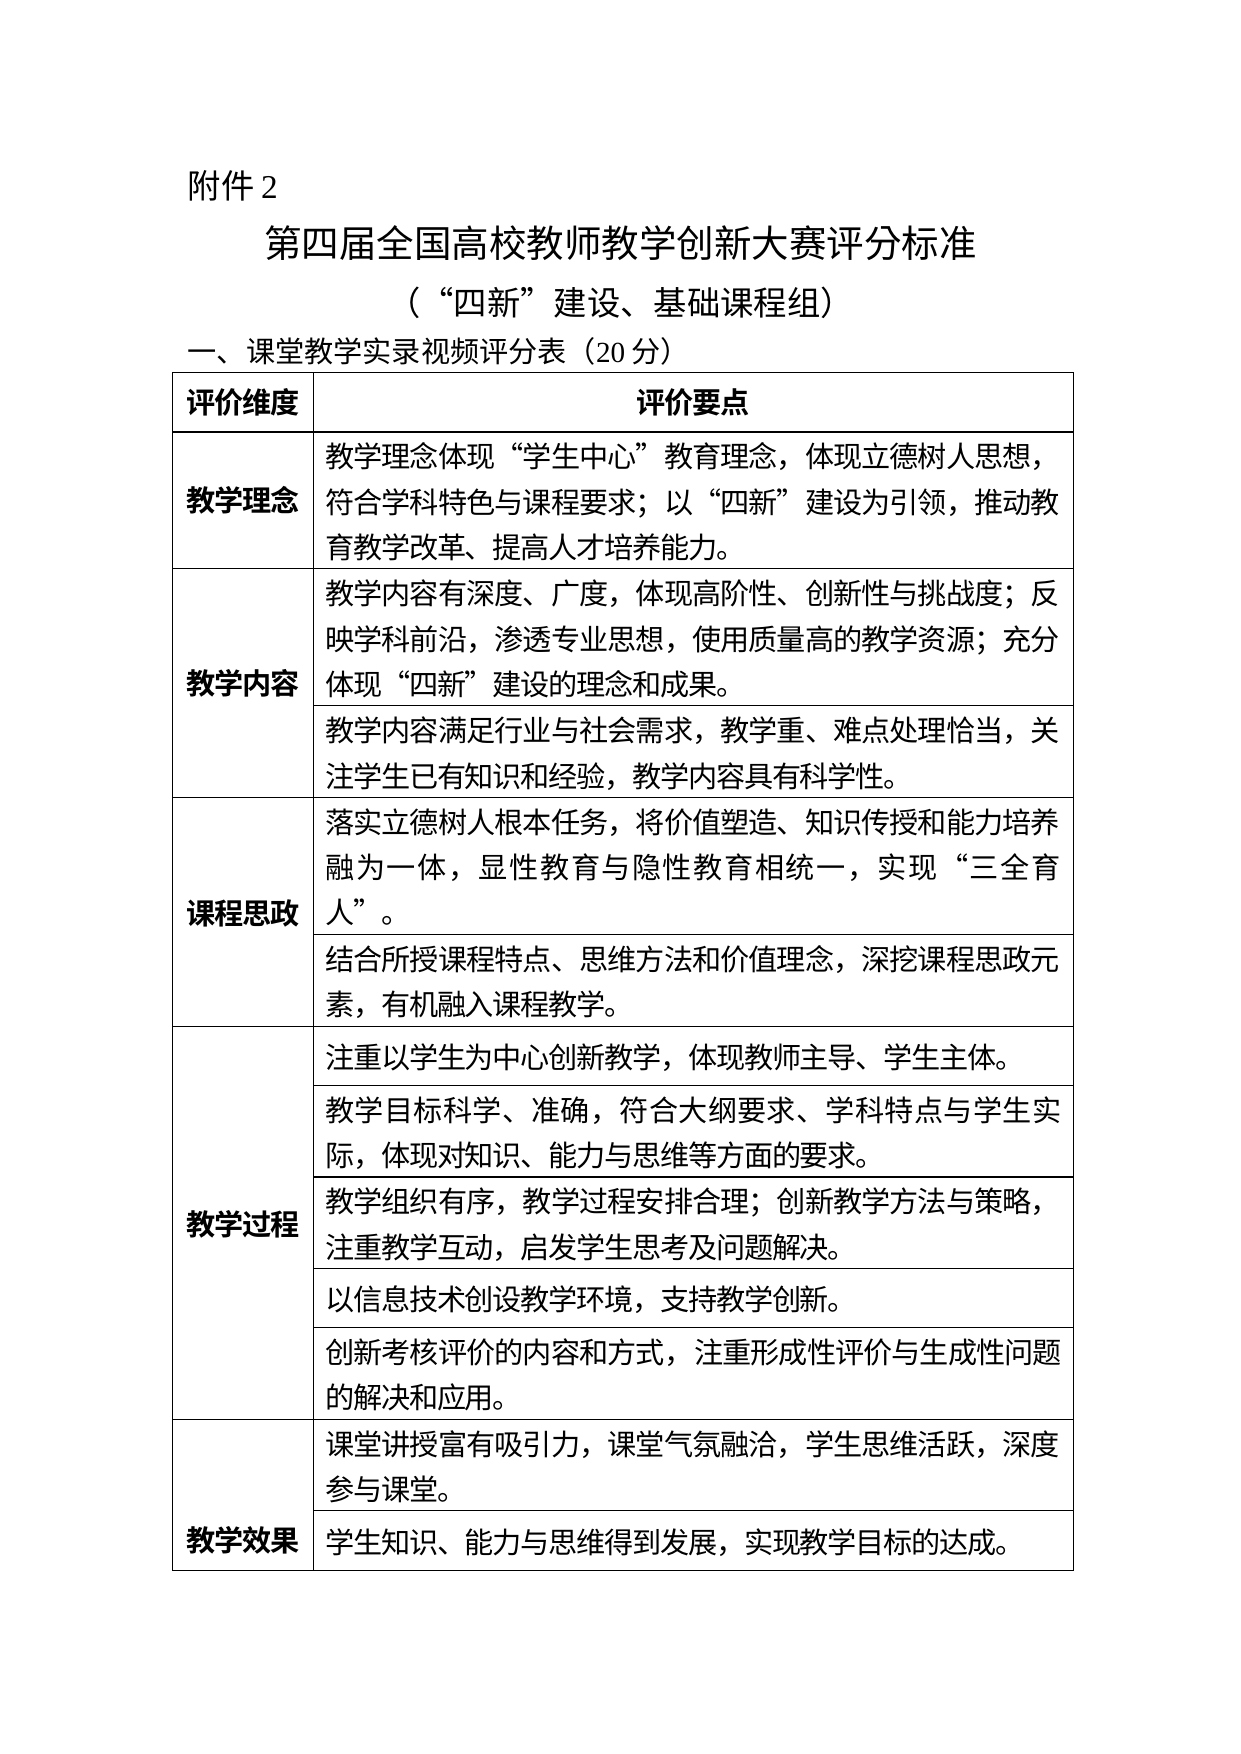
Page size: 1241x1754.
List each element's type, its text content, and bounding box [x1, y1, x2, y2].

table_cell 落实立德树人根本任务，将价值塑造、知识传授和能力培养融为一体，显性教育与隐性教育相统一，实现“三全育人”。 [314, 798, 1073, 934]
table_cell 创新考核评价的内容和方式，注重形成性评价与生成性问题的解决和应用。 [314, 1328, 1073, 1419]
table_cell 教学理念体现“学生中心”教育理念，体现立德树人思想，符合学科特色与课程要求；以“四新”建设为引领，推动教育教学改革、提高人才培养能力。 [314, 433, 1073, 568]
text 第四届全国高校教师教学创新大赛评分标准 （“四新”建设、基础课程组） [187, 210, 1053, 327]
table_header 评价要点 [314, 373, 1073, 431]
text 一、课堂教学实录视频评分表（20分） [187, 327, 1053, 372]
table_cell 教学理念 [173, 433, 313, 568]
table_cell 教学内容 [173, 569, 313, 797]
table_header 评价维度 [173, 373, 313, 431]
table_cell 注重以学生为中心创新教学，体现教师主导、学生主体。 [314, 1027, 1073, 1085]
table_cell 教学过程 [173, 1027, 313, 1419]
text 附件2 [187, 152, 1053, 210]
table_cell 学生知识、能力与思维得到发展，实现教学目标的达成。 [314, 1511, 1073, 1569]
table_cell 课堂讲授富有吸引力，课堂气氛融洽，学生思维活跃，深度参与课堂。 [314, 1420, 1073, 1510]
table_cell 教学组织有序，教学过程安排合理；创新教学方法与策略，注重教学互动，启发学生思考及问题解决。 [314, 1178, 1073, 1268]
table_cell 教学内容满足行业与社会需求，教学重、难点处理恰当，关注学生已有知识和经验，教学内容具有科学性。 [314, 706, 1073, 797]
table_cell 教学目标科学、准确，符合大纲要求、学科特点与学生实际，体现对知识、能力与思维等方面的要求。 [314, 1086, 1073, 1176]
table_cell 结合所授课程特点、思维方法和价值理念，深挖课程思政元素，有机融入课程教学。 [314, 935, 1073, 1026]
table_cell 以信息技术创设教学环境，支持教学创新。 [314, 1269, 1073, 1327]
table_cell 教学内容有深度、广度，体现高阶性、创新性与挑战度；反映学科前沿，渗透专业思想，使用质量高的教学资源；充分体现“四新”建设的理念和成果。 [314, 569, 1073, 705]
table_cell 课程思政 [173, 798, 313, 1026]
table_cell 教学效果 [173, 1420, 313, 1569]
